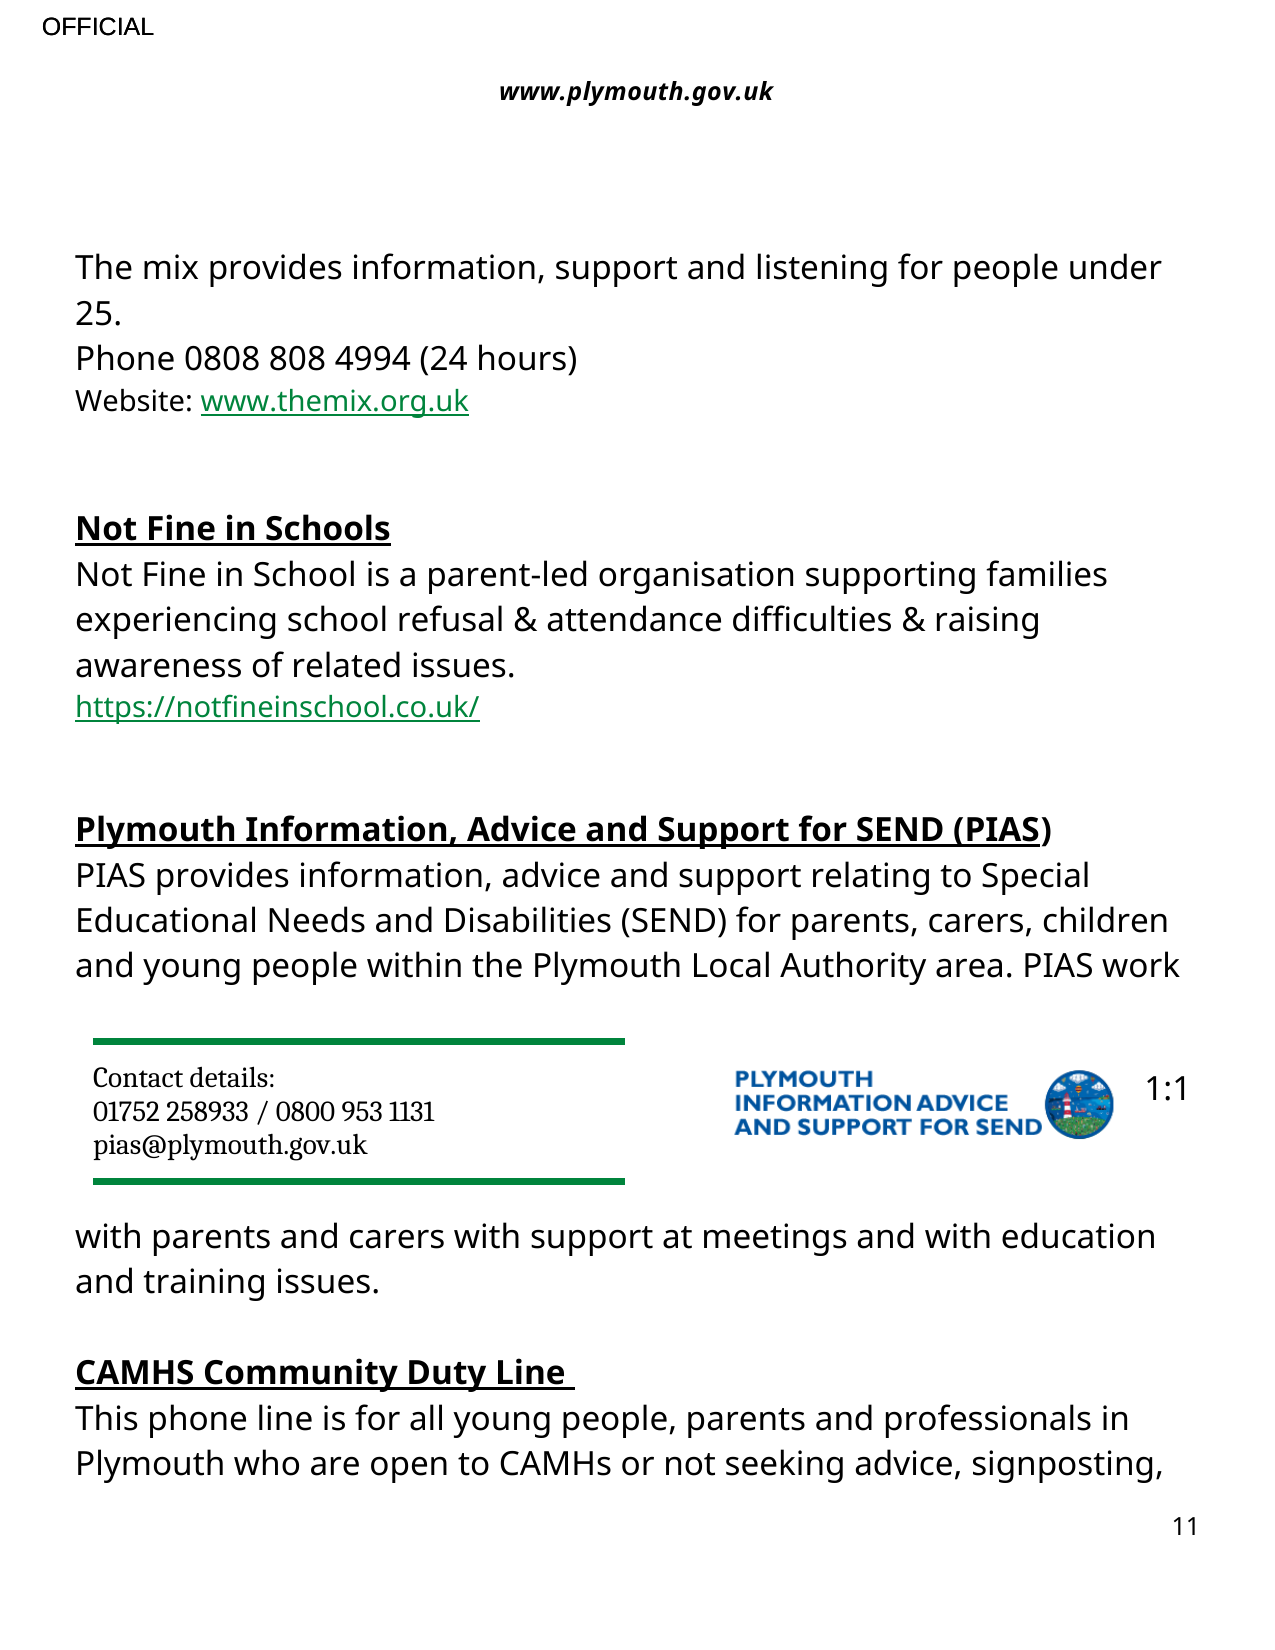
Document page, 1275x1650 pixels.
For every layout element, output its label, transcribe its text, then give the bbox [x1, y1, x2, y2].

text Website: www.themix.org.uk [75, 380, 1200, 420]
text The mix provides information, support and listening for people under 25. [75, 244, 1200, 335]
text Not Fine in School is a parent-led organisation supporting families experiencing school refusal & attendance difficulties & raising awareness of related issues. [516, 551, 1200, 687]
picture [722, 1065, 1126, 1159]
text Plymouth Information, Advice and Support for SEND (PIAS) [75, 806, 1200, 851]
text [75, 1394, 1200, 1485]
text Phone 0808 808 4994 (24 hours) [75, 335, 1200, 380]
text https://notfineinschool.co.uk/ [75, 687, 1200, 726]
text CAMHS Community Duty Line [75, 1349, 1200, 1394]
text Not Fine in Schools [75, 505, 1200, 551]
text PIAS provides information, advice and support relating to Special Educational Needs and Disabilities (SEND) for parents, carers, children and young people within the Plymouth Local Authority area. PIAS work 1:1 with parents and carers with support at meetings and with education and training issues. [75, 851, 1200, 1304]
